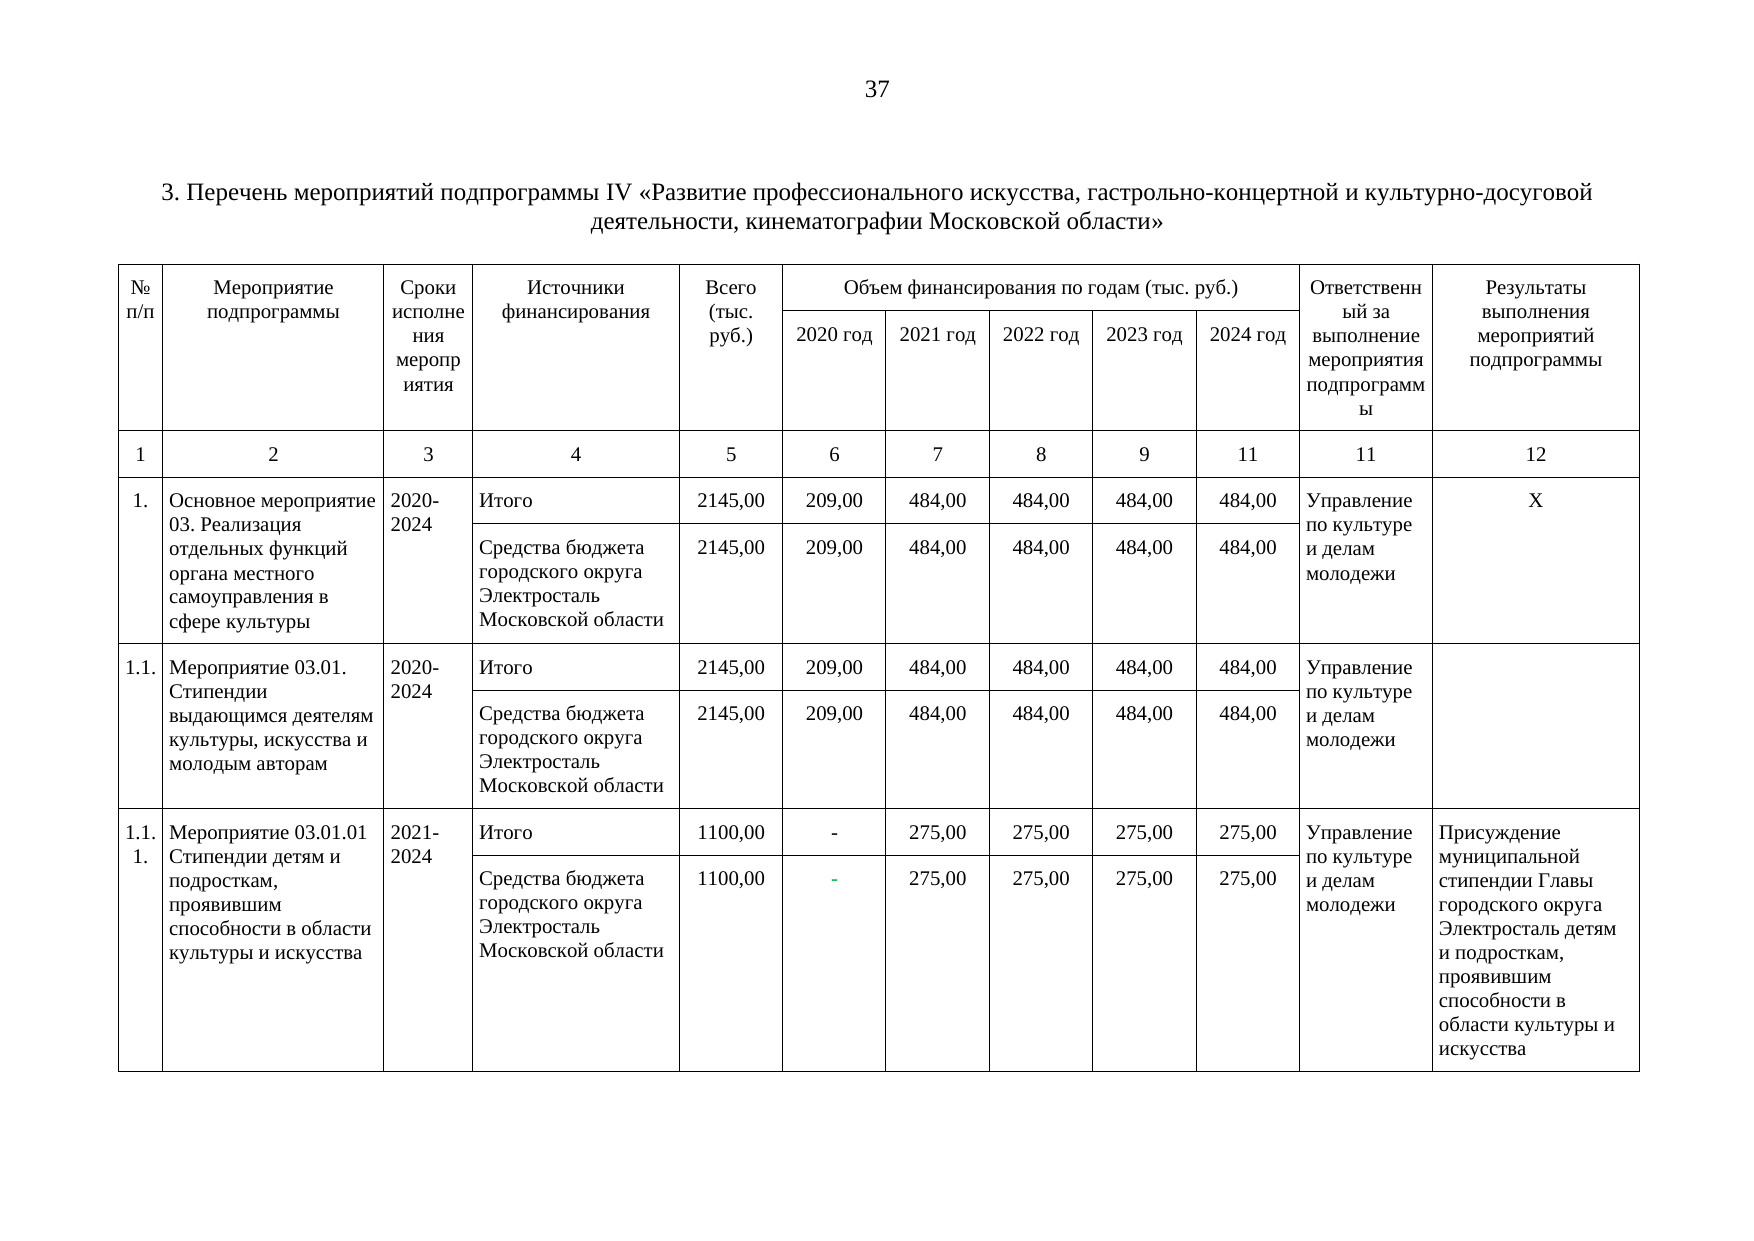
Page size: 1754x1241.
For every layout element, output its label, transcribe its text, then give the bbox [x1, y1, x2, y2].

table_cell 275,00 [886, 856, 989, 1071]
table_cell 1100,00 [680, 856, 782, 1071]
table_cell 275,00 [990, 809, 1092, 854]
table_cell Мероприятие 03.01. Стипендии выдающимся деятелям культуры, искусства и молодым авторам [163, 644, 383, 808]
table_cell 6 [783, 431, 885, 477]
table_cell 12 [1433, 431, 1639, 477]
table_cell 2023 год [1093, 311, 1196, 430]
table_header № п/п [119, 265, 162, 430]
table_header Объем финансирования по годам (тыс. руб.) [783, 265, 1299, 310]
table_cell Средства бюджета городского округа Электросталь Московской области [473, 524, 679, 643]
table_cell Средства бюджета городского округа Электросталь Московской области [473, 691, 679, 808]
table_cell 2024 год [1197, 311, 1299, 430]
table_cell 2 [163, 431, 383, 477]
table_cell 7 [886, 431, 989, 477]
table_cell 484,00 [1093, 644, 1196, 689]
table_cell 209,00 [783, 524, 885, 643]
table_cell 484,00 [990, 478, 1092, 523]
table_cell 2021-2024 [384, 809, 472, 1071]
table_cell 484,00 [1197, 691, 1299, 808]
table_header Мероприятие подпрограммы [163, 265, 383, 430]
table_cell - [783, 809, 885, 854]
table_cell 1.1.1. [119, 809, 162, 1071]
text 3. Перечень мероприятий подпрограммы IV «Развитие профессионального искусства, гастрольно-концертной и культурно-досуговой деятельности, кинематографии Московской области» [118, 177, 1636, 235]
table_cell 484,00 [1093, 524, 1196, 643]
table_header Ответственный за выполнение мероприятия подпрограммы [1300, 265, 1432, 430]
table_header Результаты выполнения мероприятий подпрограммы [1433, 265, 1639, 430]
table_cell 2022 год [990, 311, 1092, 430]
table_cell 5 [680, 431, 782, 477]
table_cell Присуждение муниципальной стипендии Главы городского округа Электросталь детям и подросткам, проявившим способности в области культуры и искусства [1433, 809, 1639, 1071]
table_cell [473, 856, 679, 1071]
table_cell 2145,00 [680, 691, 782, 808]
table_cell 484,00 [990, 644, 1092, 689]
table_header Источники финансирования [473, 265, 679, 430]
table_cell [1433, 644, 1639, 808]
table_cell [1300, 809, 1432, 1071]
table_cell 275,00 [886, 809, 989, 854]
table_cell 9 [1093, 431, 1196, 477]
table_cell 209,00 [783, 644, 885, 689]
table_cell Основное мероприятие 03. Реализация отдельных функций органа местного самоуправления в сфере культуры [163, 478, 383, 643]
table_cell 4 [473, 431, 679, 477]
table_cell Х [1433, 478, 1639, 643]
table_cell 484,00 [886, 478, 989, 523]
table_cell 1 [119, 431, 162, 477]
table_cell 484,00 [990, 524, 1092, 643]
table_cell 484,00 [1093, 478, 1196, 523]
table_cell Итого [473, 809, 679, 854]
table_cell Управление по культуре и делам молодежи [1300, 644, 1432, 808]
table_cell 484,00 [886, 644, 989, 689]
table_cell 11 [1300, 431, 1432, 477]
table_cell Итого [473, 478, 679, 523]
table_cell 275,00 [1093, 809, 1196, 854]
table_cell 2020-2024 [384, 644, 472, 808]
table_header Сроки исполнения мероприятия [384, 265, 472, 430]
table_cell 209,00 [783, 691, 885, 808]
table_cell 484,00 [886, 691, 989, 808]
table_cell 2020 год [783, 311, 885, 430]
table_cell 1.1. [119, 644, 162, 808]
table_cell 484,00 [1093, 691, 1196, 808]
table_cell 484,00 [1197, 478, 1299, 523]
table_cell 3 [384, 431, 472, 477]
table_cell 275,00 [1093, 856, 1196, 1071]
table_cell 275,00 [1197, 856, 1299, 1071]
table_cell 1. [119, 478, 162, 643]
table_cell 2145,00 [680, 644, 782, 689]
table_cell 11 [1197, 431, 1299, 477]
table_header Всего (тыс. руб.) [680, 265, 782, 430]
table_cell 209,00 [783, 478, 885, 523]
table_cell Управление по культуре и делам молодежи [1300, 478, 1432, 643]
table_cell - [783, 856, 885, 1071]
table_cell 8 [990, 431, 1092, 477]
table_cell 484,00 [1197, 644, 1299, 689]
table_cell 2021 год [886, 311, 989, 430]
table_cell Итого [473, 644, 679, 689]
table_cell 275,00 [1197, 809, 1299, 854]
table_cell 484,00 [1197, 524, 1299, 643]
table_cell 484,00 [886, 524, 989, 643]
table_cell 1100,00 [680, 809, 782, 854]
table_cell 2145,00 [680, 478, 782, 523]
table_cell 484,00 [990, 691, 1092, 808]
table_cell 275,00 [990, 856, 1092, 1071]
table_cell Мероприятие 03.01.01 Стипендии детям и подросткам, проявившим способности в области культуры и искусства [163, 809, 383, 1071]
table_cell 2020-2024 [384, 478, 472, 643]
table_cell 2145,00 [680, 524, 782, 643]
